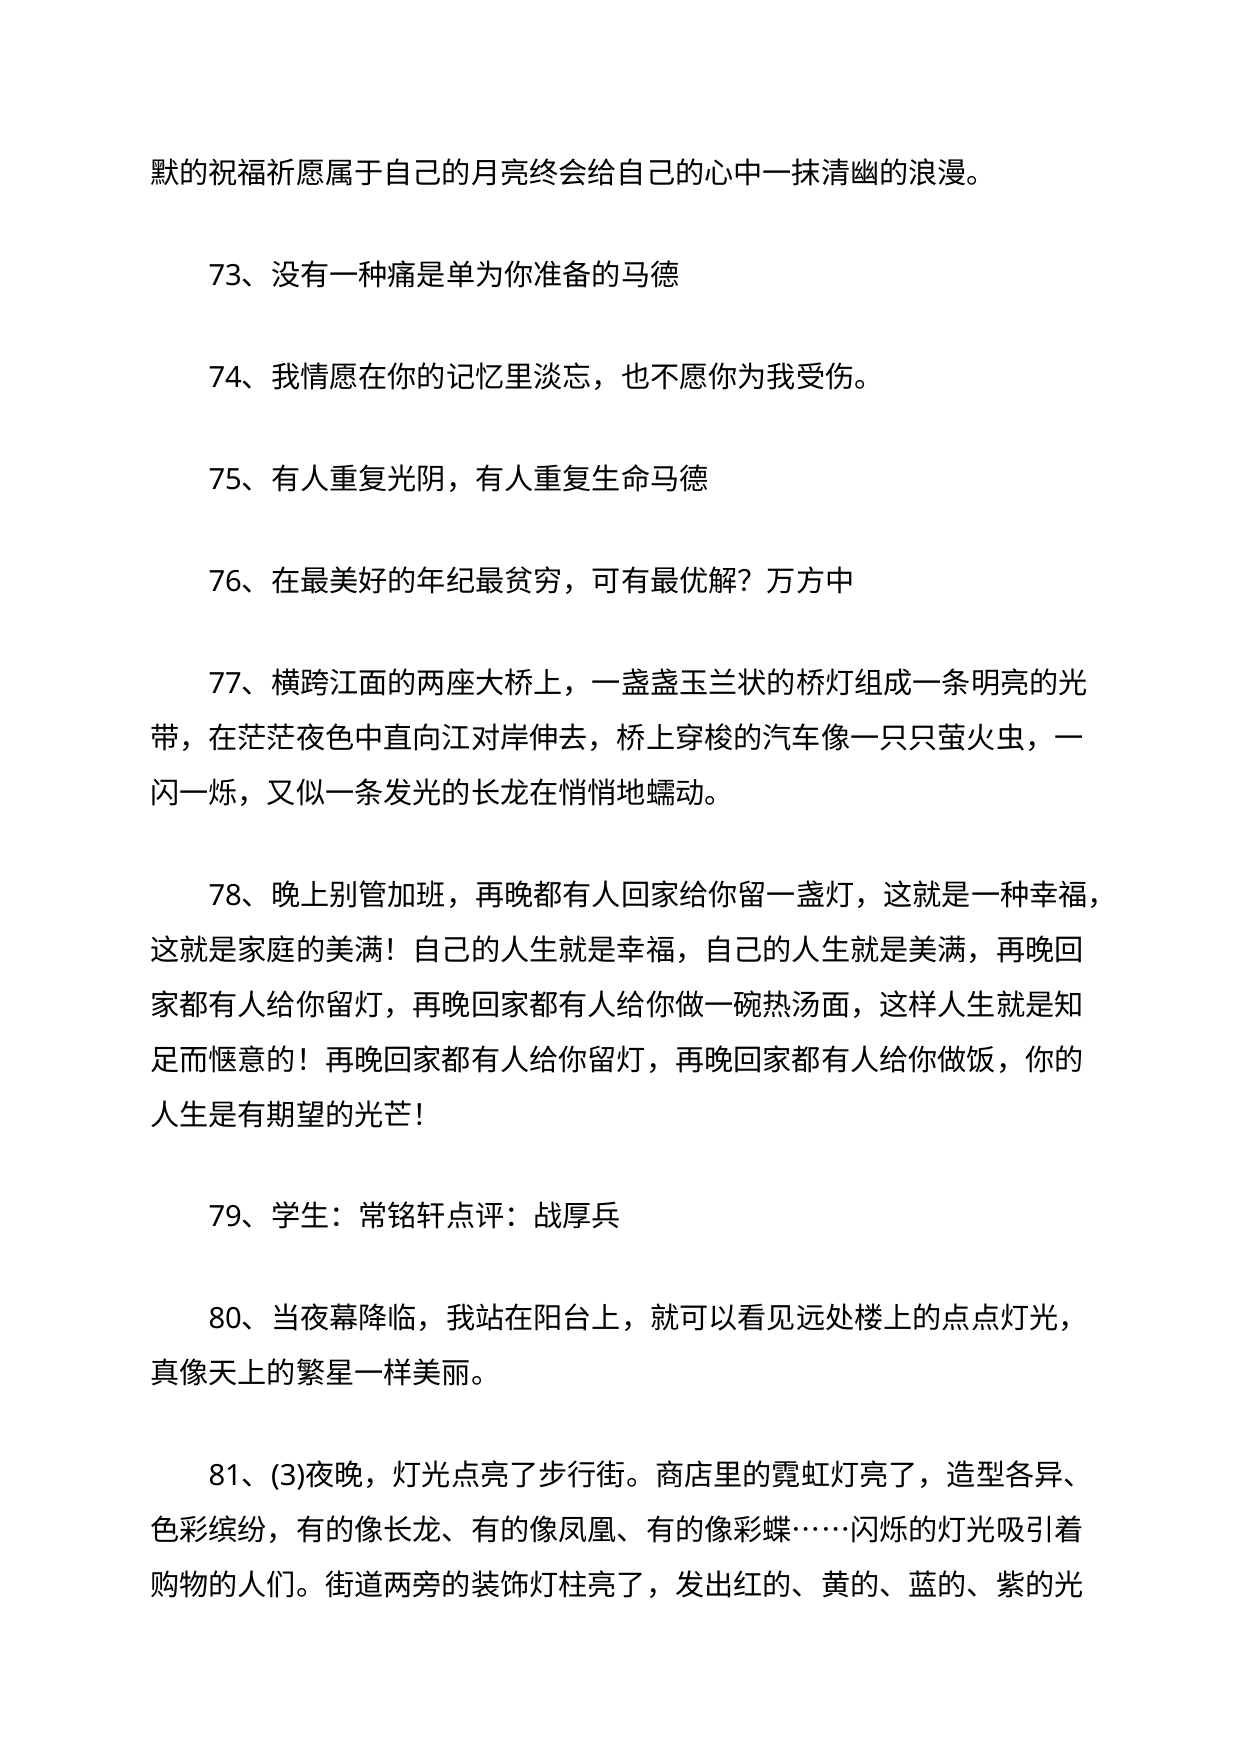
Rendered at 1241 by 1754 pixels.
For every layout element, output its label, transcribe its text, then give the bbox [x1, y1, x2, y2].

text 78、晚上别管加班，再晚都有人回家给你留一盏灯，这就是一种幸福，这就是家庭的美满！自己的人生就是幸福，自己的人生就是美满，再晚回家都有人给你留灯，再晚回家都有人给你做一碗热汤面，这样人生就是知足而惬意的！再晚回家都有人给你留灯，再晚回家都有人给你做饭，你的人生是有期望的光芒！ [150, 871, 1090, 1133]
text 73、没有一种痛是单为你准备的马德 [150, 252, 1090, 294]
text 76、在最美好的年纪最贫穷，可有最优解？万方中 [150, 558, 1090, 600]
text 75、有人重复光阴，有人重复生命马德 [150, 456, 1090, 498]
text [150, 150, 1090, 192]
text 77、横跨江面的两座大桥上，一盏盏玉兰状的桥灯组成一条明亮的光带，在茫茫夜色中直向江对岸伸去，桥上穿梭的汽车像一只只萤火虫，一闪一烁，又似一条发光的长龙在悄悄地蠕动。 [150, 660, 1090, 812]
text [150, 1452, 1090, 1604]
text 80、当夜幕降临，我站在阳台上，就可以看见远处楼上的点点灯光，真像天上的繁星一样美丽。 [150, 1295, 1090, 1392]
text 74、我情愿在你的记忆里淡忘，也不愿你为我受伤。 [150, 354, 1090, 396]
text 79、学生：常铭轩点评：战厚兵 [150, 1193, 1090, 1235]
